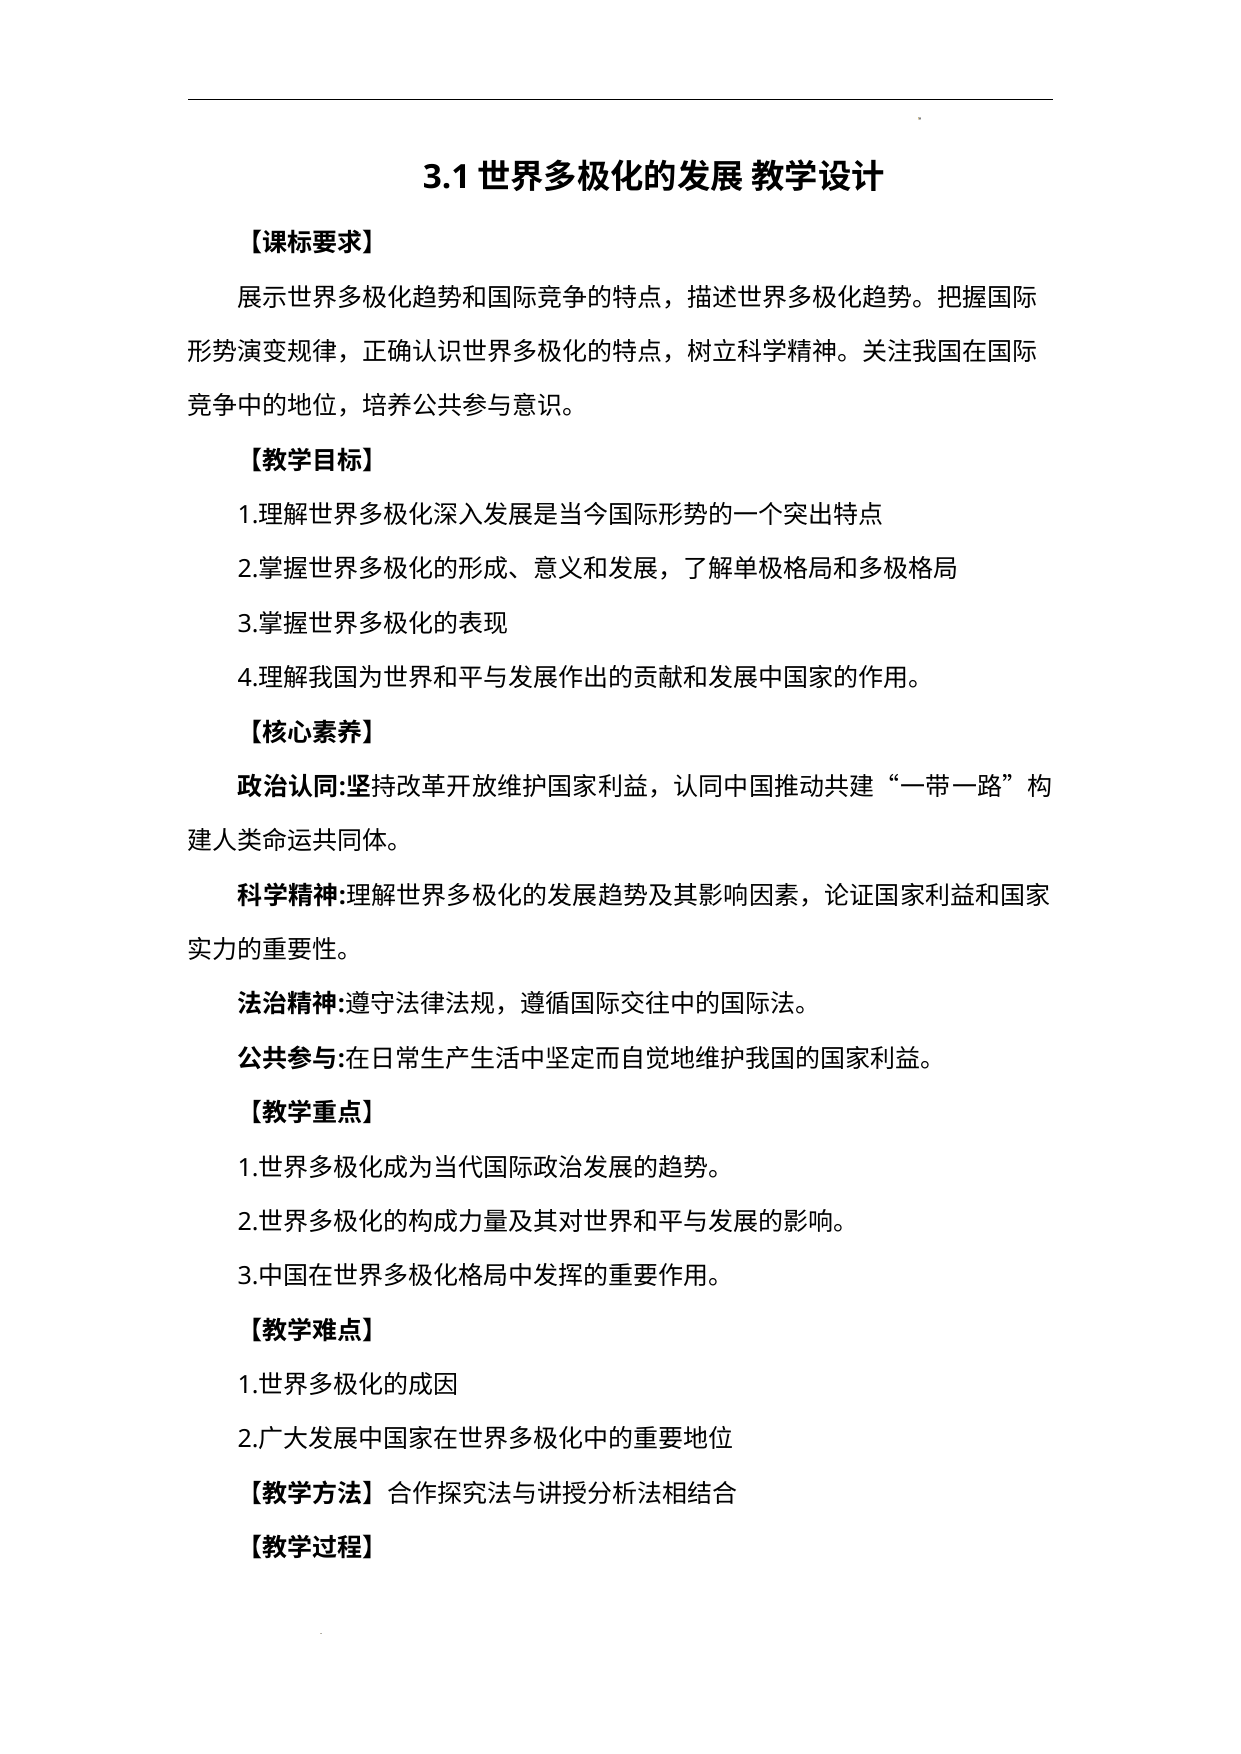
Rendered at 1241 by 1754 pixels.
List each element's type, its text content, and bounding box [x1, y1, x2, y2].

list 1.理解世界多极化深入发展是当今国际形势的一个突出特点 [187, 494, 1053, 531]
text 【教学方法】合作探究法与讲授分析法相结合 [187, 1473, 1053, 1509]
list 2.掌握世界多极化的形成、意义和发展，了解单极格局和多极格局 [187, 549, 1053, 585]
text 展示世界多极化趋势和国际竞争的特点，描述世界多极化趋势。把握国际形势演变规律，正确认识世界多极化的特点，树立科学精神。关注我国在国际竞争中的地位，培养公共参与意识。 [187, 277, 1053, 422]
text 3.1世界多极化的发展 教学设计 [187, 150, 1053, 198]
text 【教学重点】 [187, 1093, 1053, 1129]
text 法治精神:遵守法律法规，遵循国际交往中的国际法。 [187, 984, 1053, 1020]
text 【教学目标】 [187, 440, 1053, 476]
list 【核心素养】 [187, 712, 1053, 748]
list 4.理解我国为世界和平与发展作出的贡献和发展中国家的作用。 [187, 658, 1053, 694]
text 政治认同:坚持改革开放维护国家利益，认同中国推动共建“一带一路”构建人类命运共同体。 [187, 766, 1053, 857]
text 【课标要求】 [187, 223, 1053, 259]
list 【教学难点】 [187, 1310, 1053, 1346]
list 1.世界多极化的成因 [187, 1364, 1053, 1401]
text 公共参与:在日常生产生活中坚定而自觉地维护我国的国家利益。 [187, 1038, 1053, 1074]
list 3.中国在世界多极化格局中发挥的重要作用。 [187, 1256, 1053, 1292]
list 2.世界多极化的构成力量及其对世界和平与发展的影响。 [187, 1201, 1053, 1238]
text 【教学过程】 [187, 1528, 1053, 1564]
list 3.掌握世界多极化的表现 [187, 603, 1053, 639]
list 2.广大发展中国家在世界多极化中的重要地位 [187, 1419, 1053, 1455]
list 1.世界多极化成为当代国际政治发展的趋势。 [187, 1147, 1053, 1183]
text 科学精神:理解世界多极化的发展趋势及其影响因素，论证国家利益和国家实力的重要性。 [187, 875, 1053, 966]
